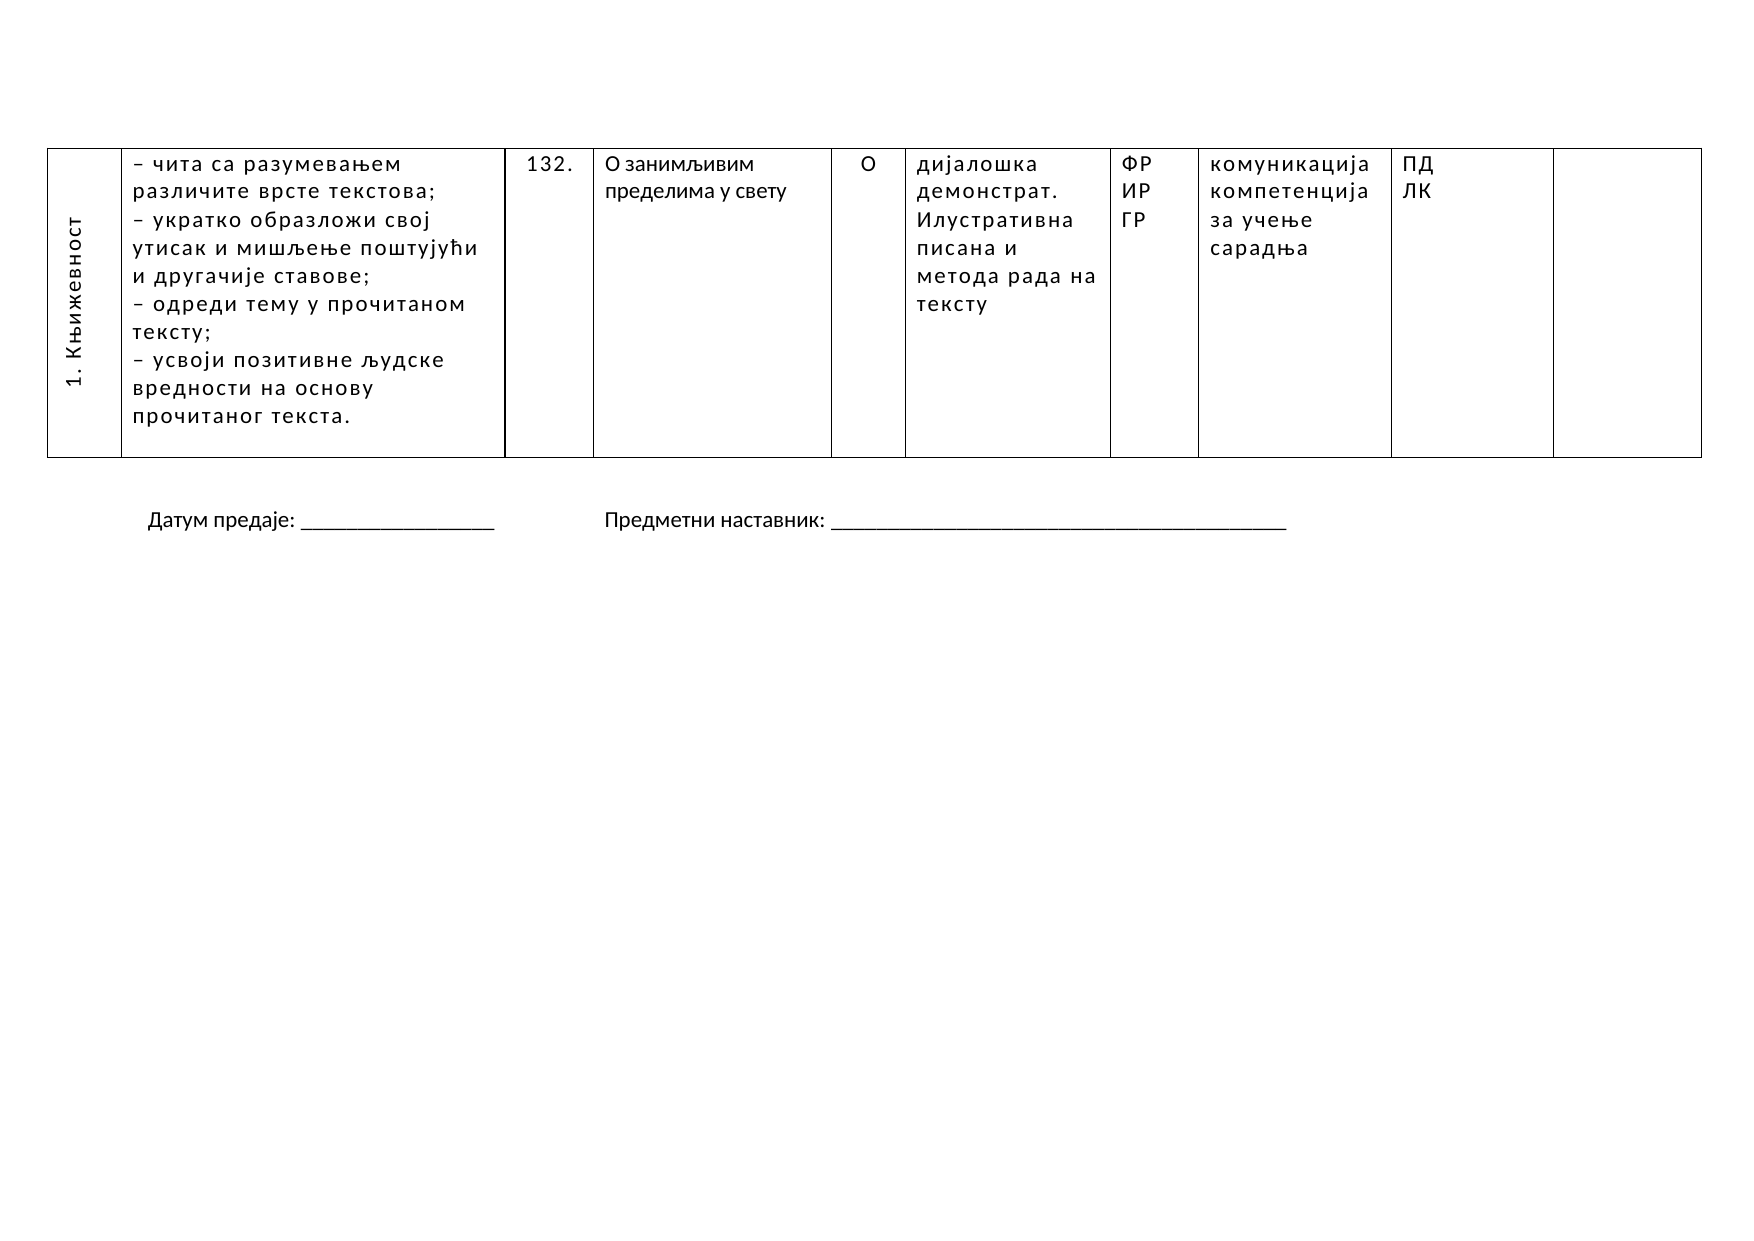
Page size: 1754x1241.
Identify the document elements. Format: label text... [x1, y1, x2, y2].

table_cell ПД ЛК [1392, 149, 1553, 457]
table_cell О [832, 149, 905, 457]
table_cell – чита са разумевањем различите врсте текстова; – укратко образложи свој утисак и мишљење поштујући и другачије ставове; – одреди тему у прочитаном тексту; – усвоји позитивне људске вредности на основу прочитаног текста. [122, 149, 504, 457]
table_cell О занимљивим пределима у свету [594, 149, 831, 457]
table_cell ФР ИР ГР [1111, 149, 1198, 457]
table_cell 1. Књижевност [48, 149, 121, 457]
table_cell 132. [506, 149, 593, 457]
table_cell [1554, 149, 1701, 457]
text Датум предаје: _________________ Предметни наставник: ________________________________________ [148, 505, 1606, 533]
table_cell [906, 149, 1110, 457]
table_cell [1199, 149, 1391, 457]
